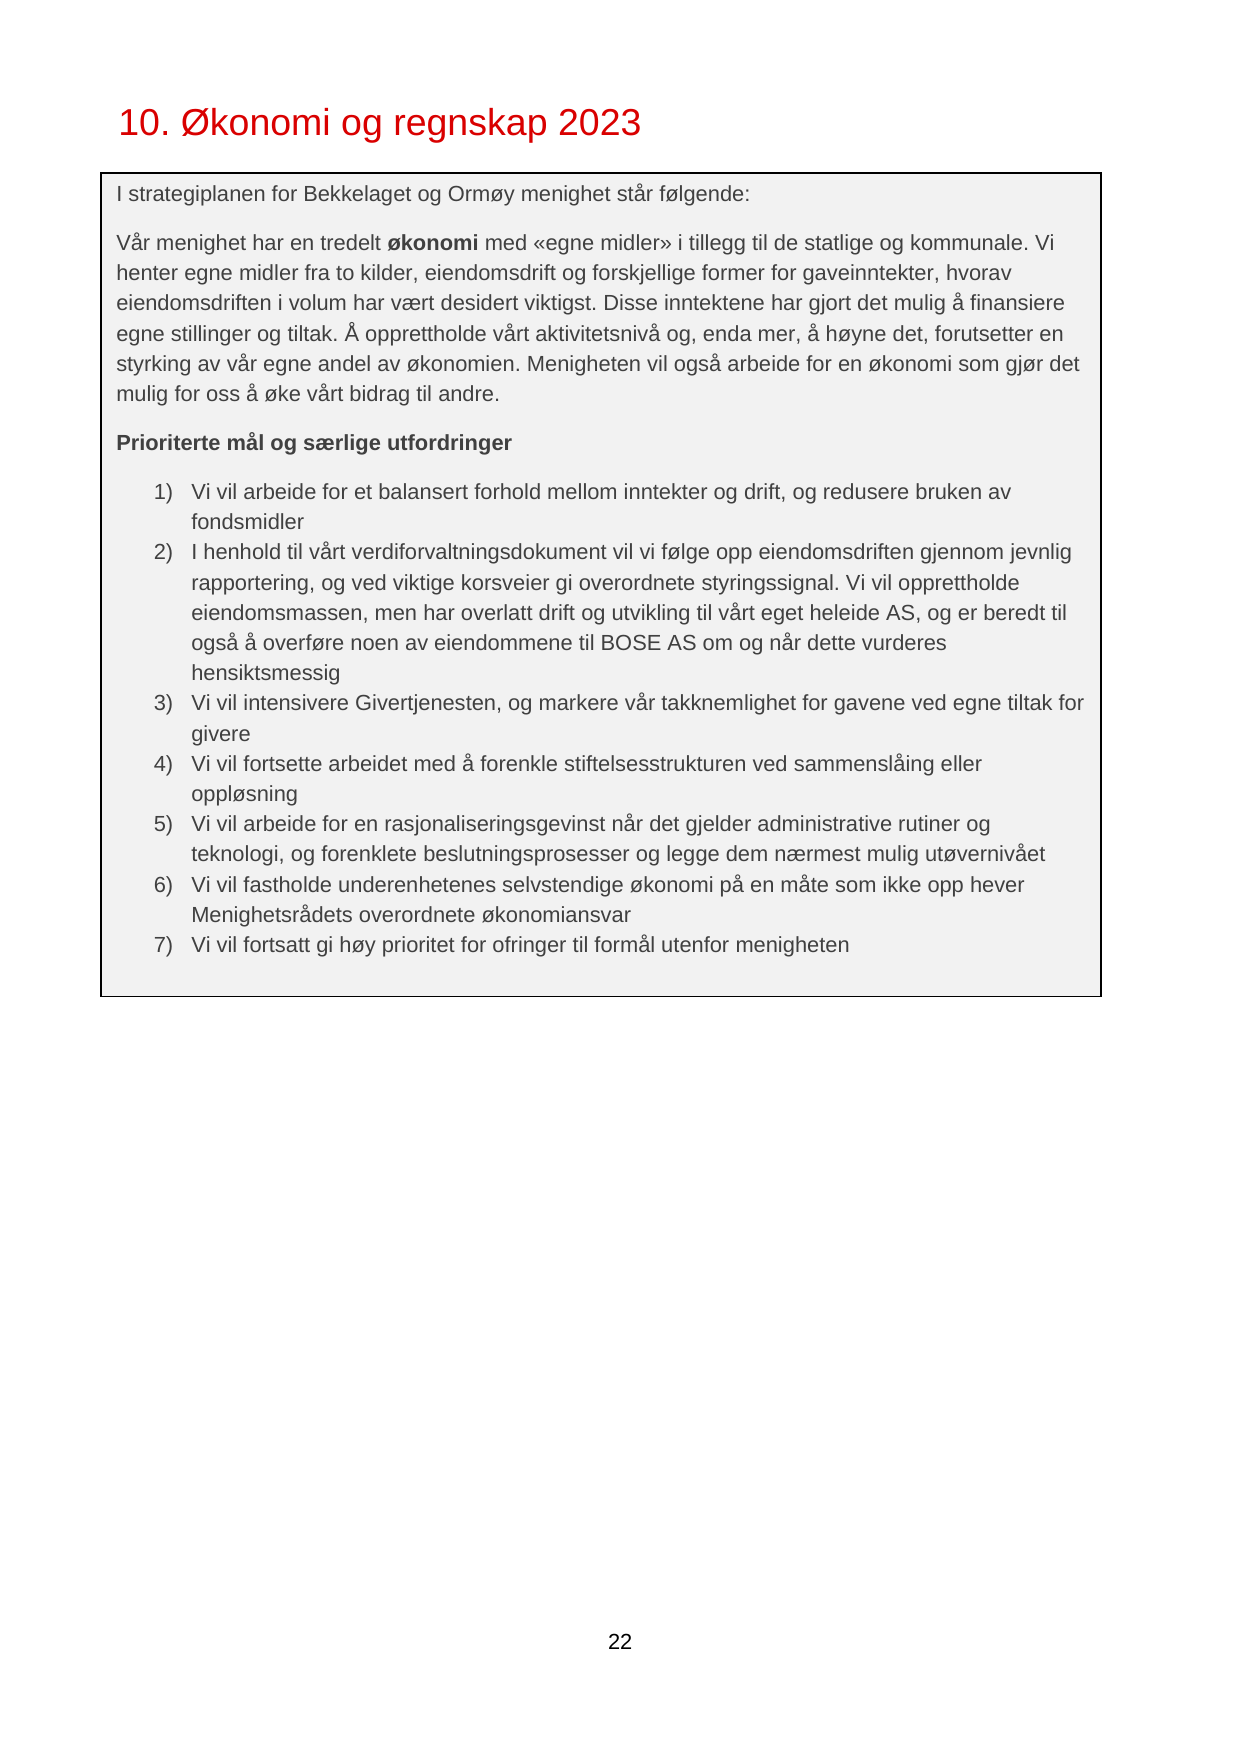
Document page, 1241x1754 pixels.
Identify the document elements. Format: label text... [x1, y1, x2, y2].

subtitle 10. Økonomi og regnskap 2023 [118, 100, 1122, 143]
